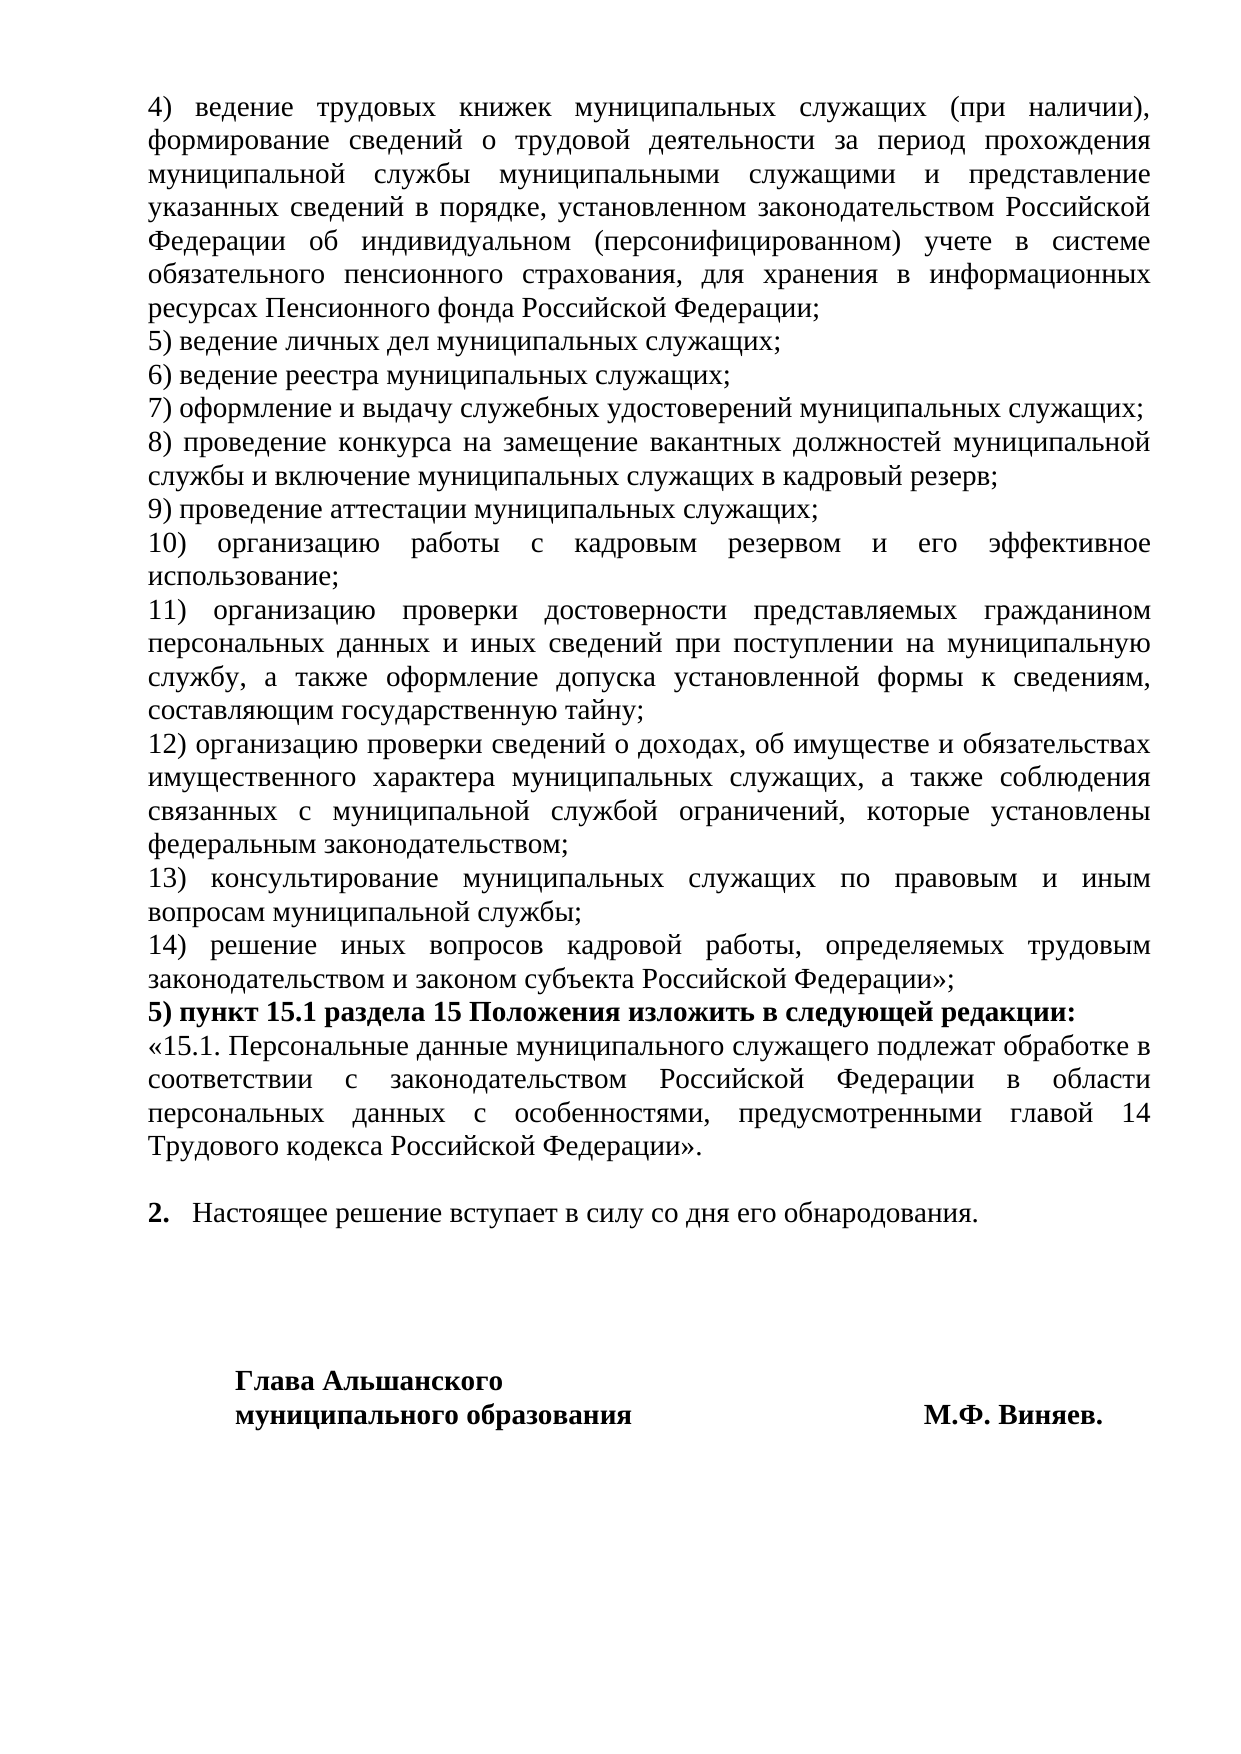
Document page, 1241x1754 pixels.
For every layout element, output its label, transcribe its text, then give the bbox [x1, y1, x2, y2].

list 9) проведение аттестации муниципальных служащих; [148, 491, 1152, 525]
list 6) ведение реестра муниципальных служащих; [148, 357, 1152, 391]
list «15.1. Персональные данные муниципального служащего подлежат обработке в соответствии с законодательством Российской Федерации в области персональных данных с особенностями, предусмотренными главой 14 Трудового кодекса Российской Федерации». [148, 1028, 1152, 1162]
list Глава Альшанского муниципального образования М.Ф. Виняев. [235, 1363, 1152, 1430]
list 13) консультирование муниципальных служащих по правовым и иным вопросам муниципальной службы; [148, 860, 1152, 927]
list 5) ведение личных дел муниципальных служащих; [148, 323, 1152, 357]
list 12) организацию проверки сведений о доходах, об имуществе и обязательствах имущественного характера муниципальных служащих, а также соблюдения связанных с муниципальной службой ограничений, которые установлены федеральным законодательством; [148, 726, 1152, 860]
list Настоящее решение вступает в силу со дня его обнародования. [148, 1196, 1152, 1229]
list 4) ведение трудовых книжек муниципальных служащих (при наличии), формирование сведений о трудовой деятельности за период прохождения муниципальной службы муниципальными служащими и представление указанных сведений в порядке, установленном законодательством Российской Федерации об индивидуальном (персонифицированном) учете в системе обязательного пенсионного страхования, для хранения в информационных ресурсах Пенсионного фонда Российской Федерации; [148, 89, 1152, 323]
list 11) организацию проверки достоверности представляемых гражданином персональных данных и иных сведений при поступлении на муниципальную службу, а также оформление допуска установленной формы к сведениям, составляющим государственную тайну; [148, 592, 1152, 726]
list 7) оформление и выдачу служебных удостоверений муниципальных служащих; [148, 391, 1152, 424]
list 5) пункт 15.1 раздела 15 Положения изложить в следующей редакции: [148, 994, 1152, 1028]
list 10) организацию работы с кадровым резервом и его эффективное использование; [148, 525, 1152, 592]
list 14) решение иных вопросов кадровой работы, определяемых трудовым законодательством и законом субъекта Российской Федерации»; [148, 927, 1152, 994]
list 8) проведение конкурса на замещение вакантных должностей муниципальной службы и включение муниципальных служащих в кадровый резерв; [148, 424, 1152, 491]
